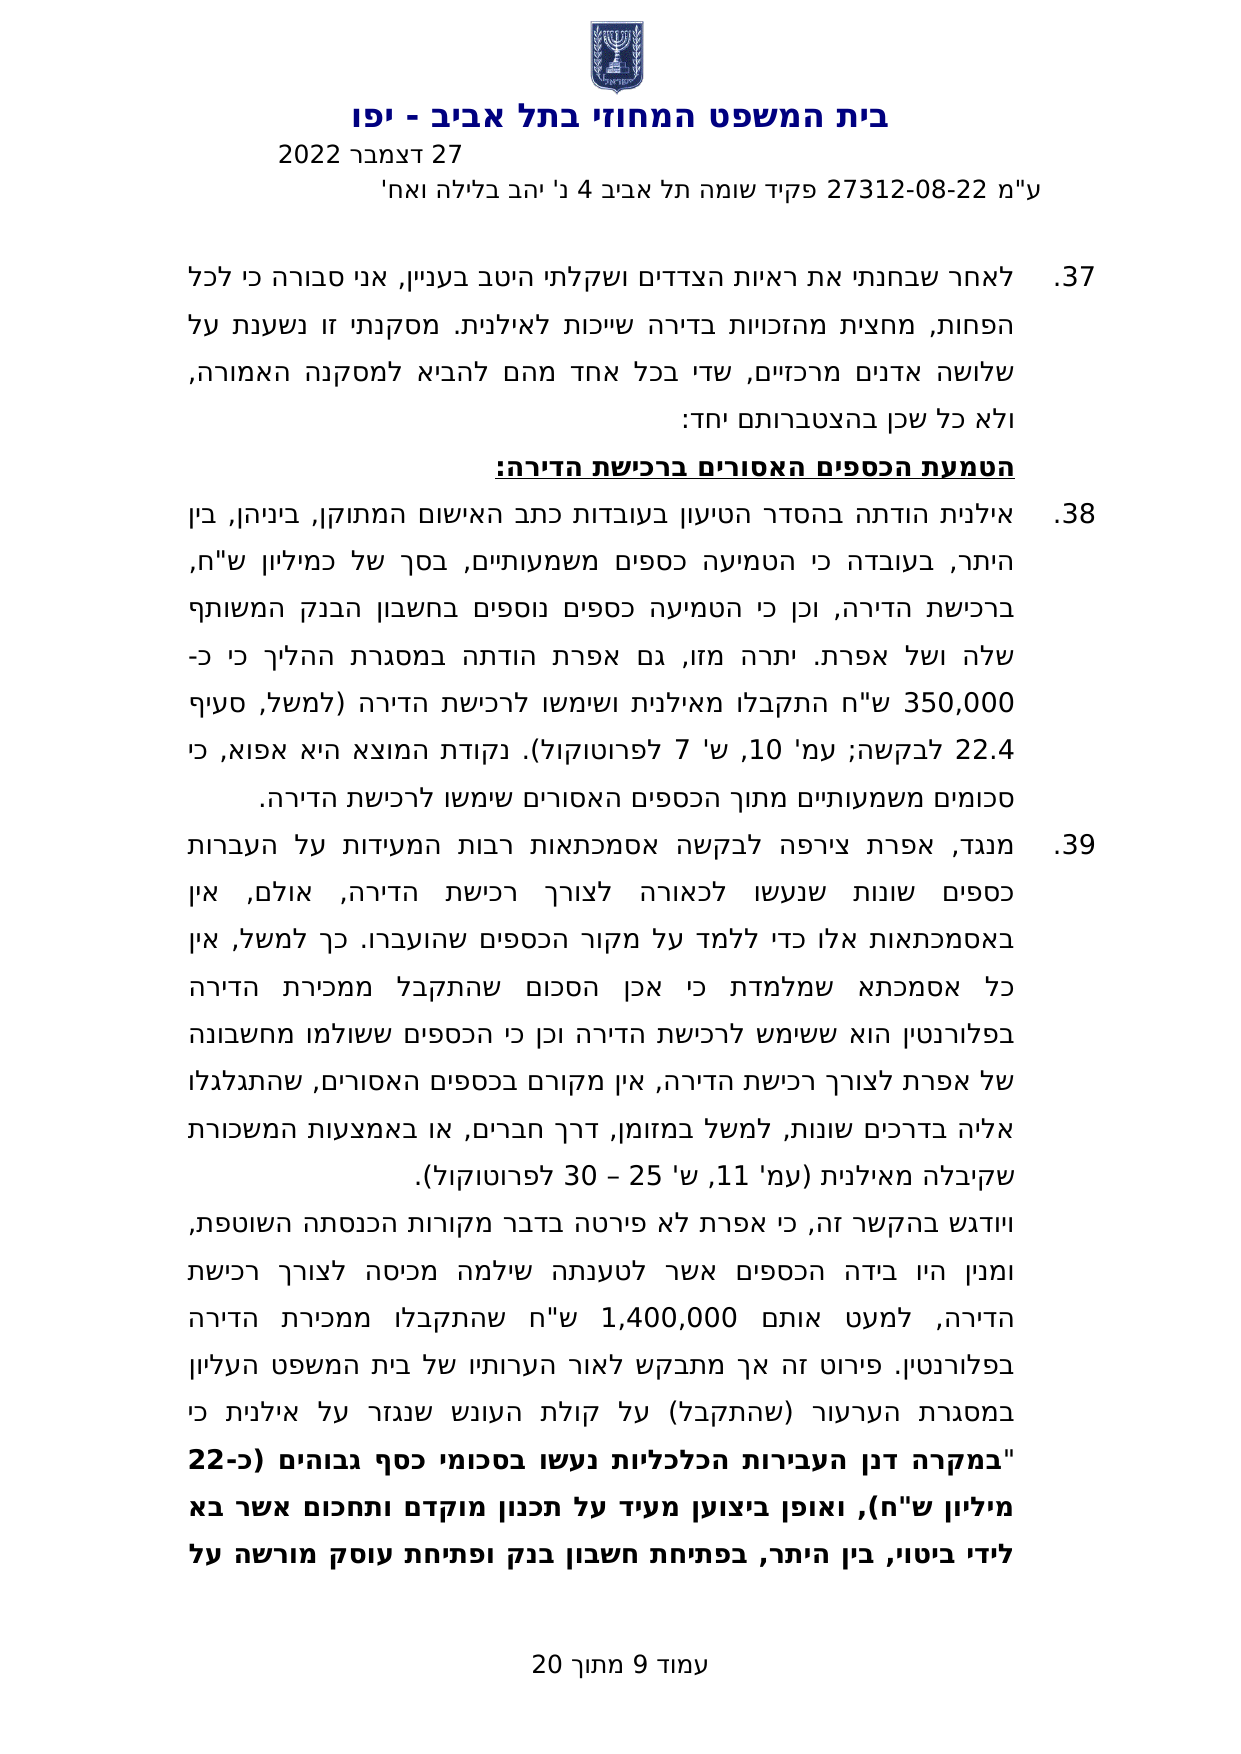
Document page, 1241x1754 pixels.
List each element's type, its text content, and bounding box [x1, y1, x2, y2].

list לאחר שבחנתי את ראיות הצדדים ושקלתי היטב בעניין, אני סבורה כי לכל הפחות, מחצית מהזכויות בדירה שייכות לאילנית. מסקנתי זו נשענת על שלושה אדנים מרכזיים, שדי בכל אחד מהם להביא למסקנה האמורה, ולא כל שכן בהצטברותם יחד: [187, 262, 1053, 435]
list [187, 1208, 1015, 1570]
picture [585, 19, 647, 97]
list הטמעת הכספים האסורים ברכישת הדירה: [187, 451, 1015, 482]
list אילנית הודתה בהסדר הטיעון בעובדות כתב האישום המתוקן, ביניהן, בין היתר, בעובדה כי הטמיעה כספים משמעותיים, בסך של כמיליון ש"ח, ברכישת הדירה, וכן כי הטמיעה כספים נוספים בחשבון הבנק המשותף שלה ושל אפרת. יתרה מזו, גם אפרת הודתה במסגרת ההליך כי כ-350,000 ש"ח התקבלו מאילנית ושימשו לרכישת הדירה (למשל, סעיף 22.4 לבקשה; עמ' 10, ש' 7 לפרוטוקול). נקודת המוצא היא אפוא, כי סכומים משמעותיים מתוך הכספים האסורים שימשו לרכישת הדירה. [187, 498, 1053, 813]
list מנגד, אפרת צירפה לבקשה אסמכתאות רבות המעידות על העברות כספים שונות שנעשו לכאורה לצורך רכישת הדירה, אולם, אין באסמכתאות אלו כדי ללמד על מקור הכספים שהועברו. כך למשל, אין כל אסמכתא שמלמדת כי אכן הסכום שהתקבל ממכירת הדירה בפלורנטין הוא ששימש לרכישת הדירה וכן כי הכספים ששולמו מחשבונה של אפרת לצורך רכישת הדירה, אין מקורם בכספים האסורים, שהתגלגלו אליה בדרכים שונות, למשל במזומן, דרך חברים, או באמצעות המשכורת שקיבלה מאילנית (עמ' 11, ש' 25 – 30 לפרוטוקול). [187, 829, 1053, 1192]
